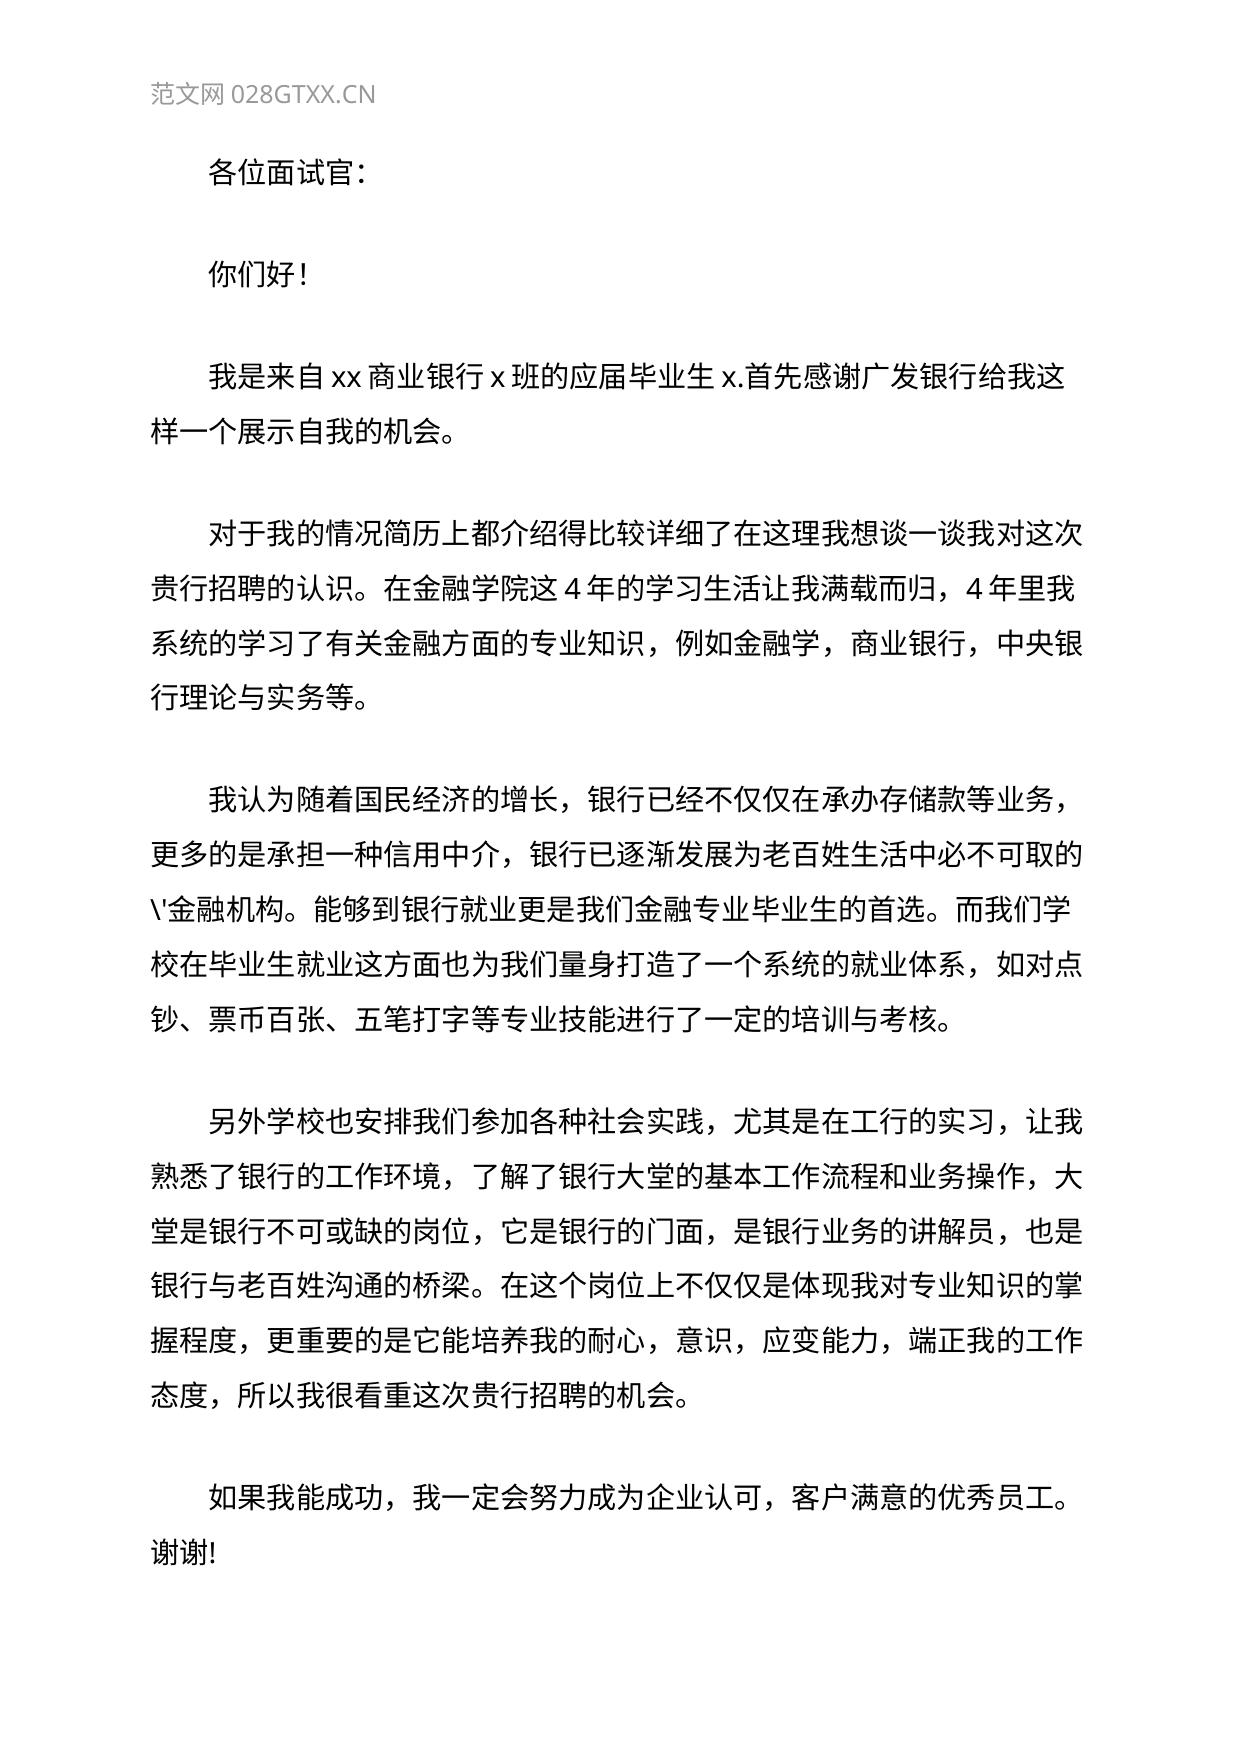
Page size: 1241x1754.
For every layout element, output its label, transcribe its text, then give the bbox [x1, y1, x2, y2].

text 对于我的情况简历上都介绍得比较详细了在这理我想谈一谈我对这次贵行招聘的认识。在金融学院这4年的学习生活让我满载而归，4年里我系统的学习了有关金融方面的专业知识，例如金融学，商业银行，中央银行理论与实务等。 [150, 510, 1090, 717]
text 另外学校也安排我们参加各种社会实践，尤其是在工行的实习，让我熟悉了银行的工作环境，了解了银行大堂的基本工作流程和业务操作，大堂是银行不可或缺的岗位，它是银行的门面，是银行业务的讲解员，也是银行与老百姓沟通的桥梁。在这个岗位上不仅仅是体现我对专业知识的掌握程度，更重要的是它能培养我的耐心，意识，应变能力，端正我的工作态度，所以我很看重这次贵行招聘的机会。 [150, 1098, 1090, 1415]
text 你们好！ [150, 252, 1090, 294]
text 各位面试官： [150, 150, 1090, 192]
text 我认为随着国民经济的增长，银行已经不仅仅在承办存储款等业务，更多的是承担一种信用中介，银行已逐渐发展为老百姓生活中必不可取的\'金融机构。能够到银行就业更是我们金融专业毕业生的首选。而我们学校在毕业生就业这方面也为我们量身打造了一个系统的就业体系，如对点钞、票币百张、五笔打字等专业技能进行了一定的培训与考核。 [150, 777, 1090, 1039]
text 我是来自xx商业银行x班的应届毕业生x.首先感谢广发银行给我这样一个展示自我的机会。 [150, 353, 1090, 451]
text 如果我能成功，我一定会努力成为企业认可，客户满意的优秀员工。谢谢! [150, 1474, 1090, 1572]
